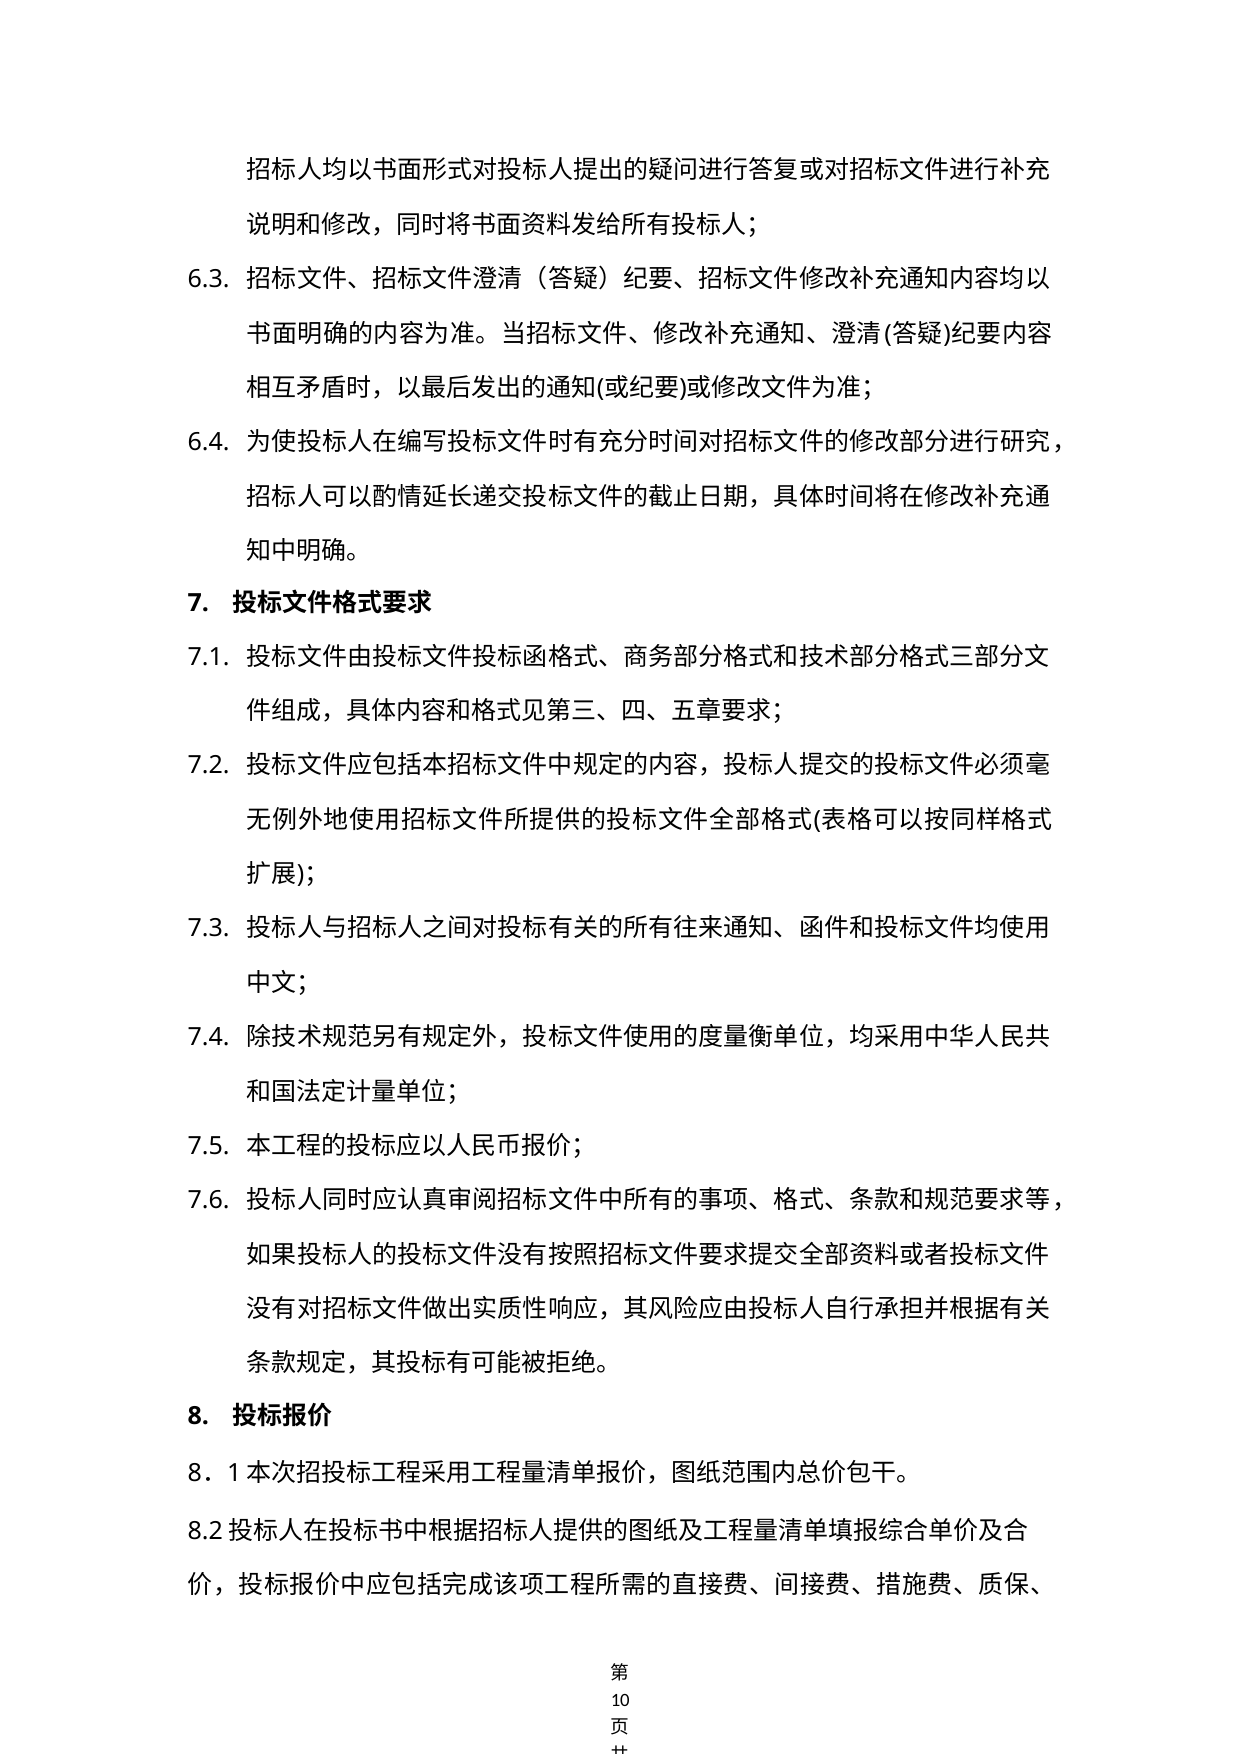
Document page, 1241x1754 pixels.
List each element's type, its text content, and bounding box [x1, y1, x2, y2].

list 投标人同时应认真审阅招标文件中所有的事项、格式、条款和规范要求等，如果投标人的投标文件没有按照招标文件要求提交全部资料或者投标文件没有对招标文件做出实质性响应，其风险应由投标人自行承担并根据有关条款规定，其投标有可能被拒绝。 [187, 1180, 1053, 1379]
list 除技术规范另有规定外，投标文件使用的度量衡单位，均采用中华人民共和国法定计量单位； [187, 1017, 1053, 1107]
list 投标人与招标人之间对投标有关的所有往来通知、函件和投标文件均使用中文； [187, 908, 1053, 998]
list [187, 150, 1053, 241]
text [187, 1511, 1030, 1601]
list 招标文件、招标文件澄清（答疑）纪要、招标文件修改补充通知内容均以书面明确的内容为准。当招标文件、修改补充通知、澄清(答疑)纪要内容相互矛盾时，以最后发出的通知(或纪要)或修改文件为准； [187, 259, 1053, 404]
text 8．1本次招投标工程采用工程量清单报价，图纸范围内总价包干。 [187, 1452, 1030, 1488]
list 投标报价 [187, 1397, 1053, 1431]
list 为使投标人在编写投标文件时有充分时间对招标文件的修改部分进行研究，招标人可以酌情延长递交投标文件的截止日期，具体时间将在修改补充通知中明确。 [187, 422, 1053, 567]
list 本工程的投标应以人民币报价； [187, 1125, 1053, 1162]
list 投标文件由投标文件投标函格式、商务部分格式和技术部分格式三部分文件组成，具体内容和格式见第三、四、五章要求； [187, 636, 1053, 727]
list 投标文件格式要求 [187, 585, 1053, 619]
list 投标文件应包括本招标文件中规定的内容，投标人提交的投标文件必须毫无例外地使用招标文件所提供的投标文件全部格式(表格可以按同样格式扩展)； [187, 745, 1053, 890]
